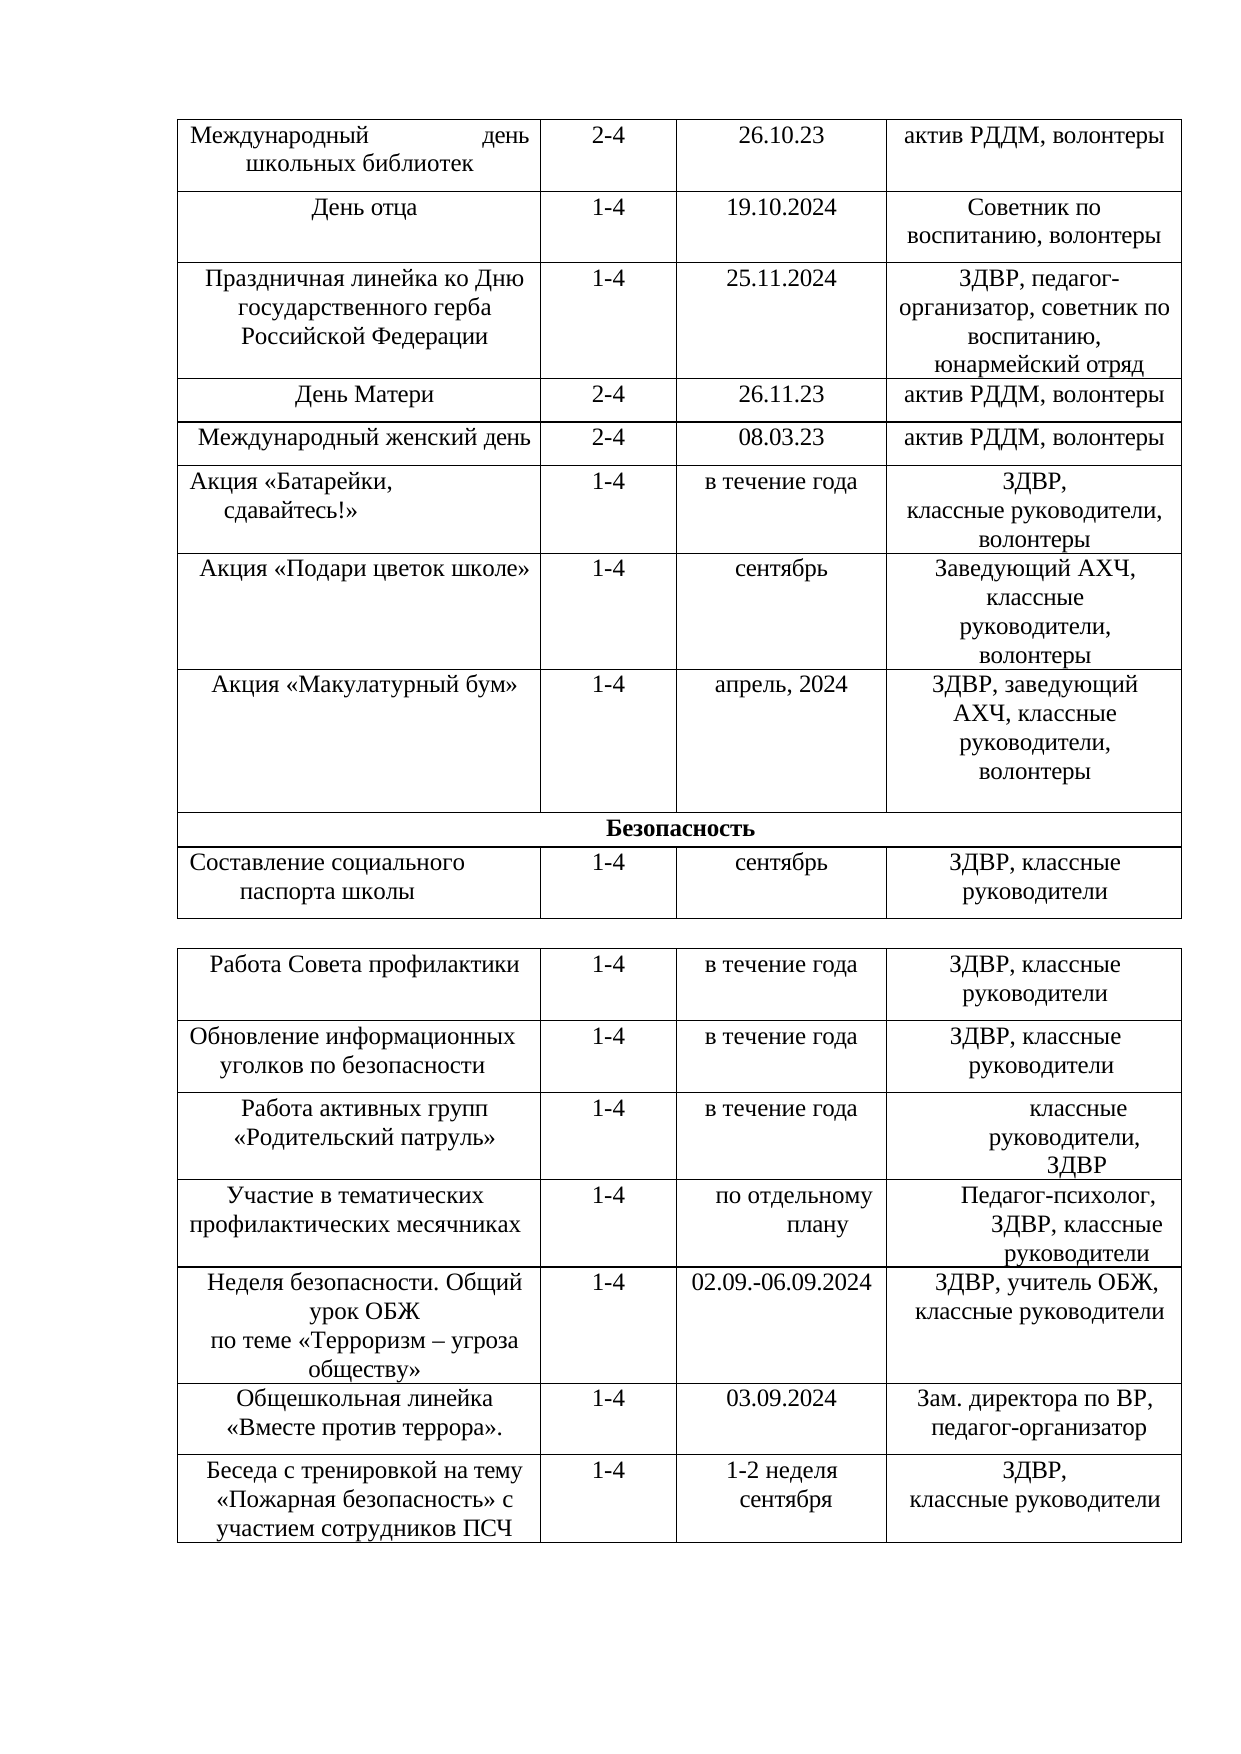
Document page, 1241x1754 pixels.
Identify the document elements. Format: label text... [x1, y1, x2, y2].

table_cell ЗДВР, педагог- организатор, советник по воспитанию, юнармейский отряд [887, 263, 1181, 378]
table_cell актив РДДМ, волонтеры [887, 120, 1181, 191]
table_cell Беседа с тренировкой на тему «Пожарная безопасность» с участием сотрудников ПСЧ [178, 1455, 540, 1542]
table_cell 1-4 [541, 1268, 676, 1382]
table_header ЗДВР, классные руководители [887, 949, 1181, 1020]
table_cell Педагог-психолог, ЗДВР, классные руководители [887, 1180, 1181, 1266]
table_cell 1-4 [541, 263, 676, 378]
table_cell День Матери [178, 379, 540, 421]
table_cell классные руководители, ЗДВР [887, 1093, 1181, 1179]
table_cell Работа активных групп «Родительский патруль» [178, 1093, 540, 1179]
table_cell 2-4 [541, 120, 676, 191]
table_cell ЗДВР, классные руководители [887, 848, 1181, 918]
table_cell Акция «Макулатурный бум» [178, 670, 540, 812]
table_cell Акция «Батарейки, сдавайтесь!» [178, 466, 540, 552]
table_header Работа Совета профилактики [178, 949, 540, 1020]
table_cell Общешкольная линейка «Вместе против террора». [178, 1384, 540, 1454]
table_cell актив РДДМ, волонтеры [887, 379, 1181, 421]
table_cell 26.11.23 [677, 379, 886, 421]
table_cell 1-4 [541, 1455, 676, 1542]
table_cell ЗДВР, классные руководители, волонтеры [887, 466, 1181, 552]
table_header 1-4 [541, 949, 676, 1020]
table_header в течение года [677, 949, 886, 1020]
table_cell актив РДДМ, волонтеры [887, 423, 1181, 465]
table_cell Участие в тематических профилактических месячниках [178, 1180, 540, 1266]
table_cell сентябрь [677, 554, 886, 668]
table_cell 26.10.23 [677, 120, 886, 191]
table_cell в течение года [677, 1021, 886, 1092]
table_cell в течение года [677, 1093, 886, 1179]
table_cell Составление социального паспорта школы [178, 848, 540, 918]
table_cell Обновление информационных уголков по безопасности [178, 1021, 540, 1092]
table_cell 1-4 [541, 1021, 676, 1092]
table_cell 19.10.2024 [677, 192, 886, 262]
table_cell Неделя безопасности. Общий урок ОБЖ по теме «Терроризм – угроза обществу» [178, 1268, 540, 1382]
table_cell Праздничная линейка ко Дню государственного герба Российской Федерации [178, 263, 540, 378]
table_cell 1-4 [541, 848, 676, 918]
table_cell в течение года [677, 466, 886, 552]
table_cell по отдельному плану [677, 1180, 886, 1266]
table_cell 02.09.-06.09.2024 [677, 1268, 886, 1382]
table_cell ЗДВР, заведующий АХЧ, классные руководители, волонтеры [887, 670, 1181, 812]
table_cell Безопасность [178, 813, 1181, 846]
table_cell Международный женский день [178, 423, 540, 465]
table_cell 08.03.23 [677, 423, 886, 465]
table_cell 1-4 [541, 466, 676, 552]
table_cell 1-4 [541, 554, 676, 668]
table_cell сентябрь [677, 848, 886, 918]
table_cell 1-4 [541, 192, 676, 262]
table_cell День отца [178, 192, 540, 262]
table_cell 1-4 [541, 1180, 676, 1266]
table_cell ЗДВР, классные руководители [887, 1021, 1181, 1092]
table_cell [887, 1455, 1181, 1542]
table_cell ЗДВР, учитель ОБЖ, классные руководители [887, 1268, 1181, 1382]
table_cell 2-4 [541, 379, 676, 421]
table_cell 03.09.2024 [677, 1384, 886, 1454]
table_cell 1-4 [541, 670, 676, 812]
table_cell 2-4 [541, 423, 676, 465]
table_cell Зам. директора по ВР, педагог-организатор [887, 1384, 1181, 1454]
table_cell Заведующий АХЧ, классные руководители, волонтеры [887, 554, 1181, 668]
table_cell Акция «Подари цветок школе» [178, 554, 540, 668]
table_cell 25.11.2024 [677, 263, 886, 378]
table_cell Советник по воспитанию, волонтеры [887, 192, 1181, 262]
table_cell Международный день школьных библиотек [178, 120, 540, 191]
table_cell 1-4 [541, 1384, 676, 1454]
table_cell 1-4 [541, 1093, 676, 1179]
table_cell 1-2 неделя сентября [677, 1455, 886, 1542]
table_cell апрель, 2024 [677, 670, 886, 812]
